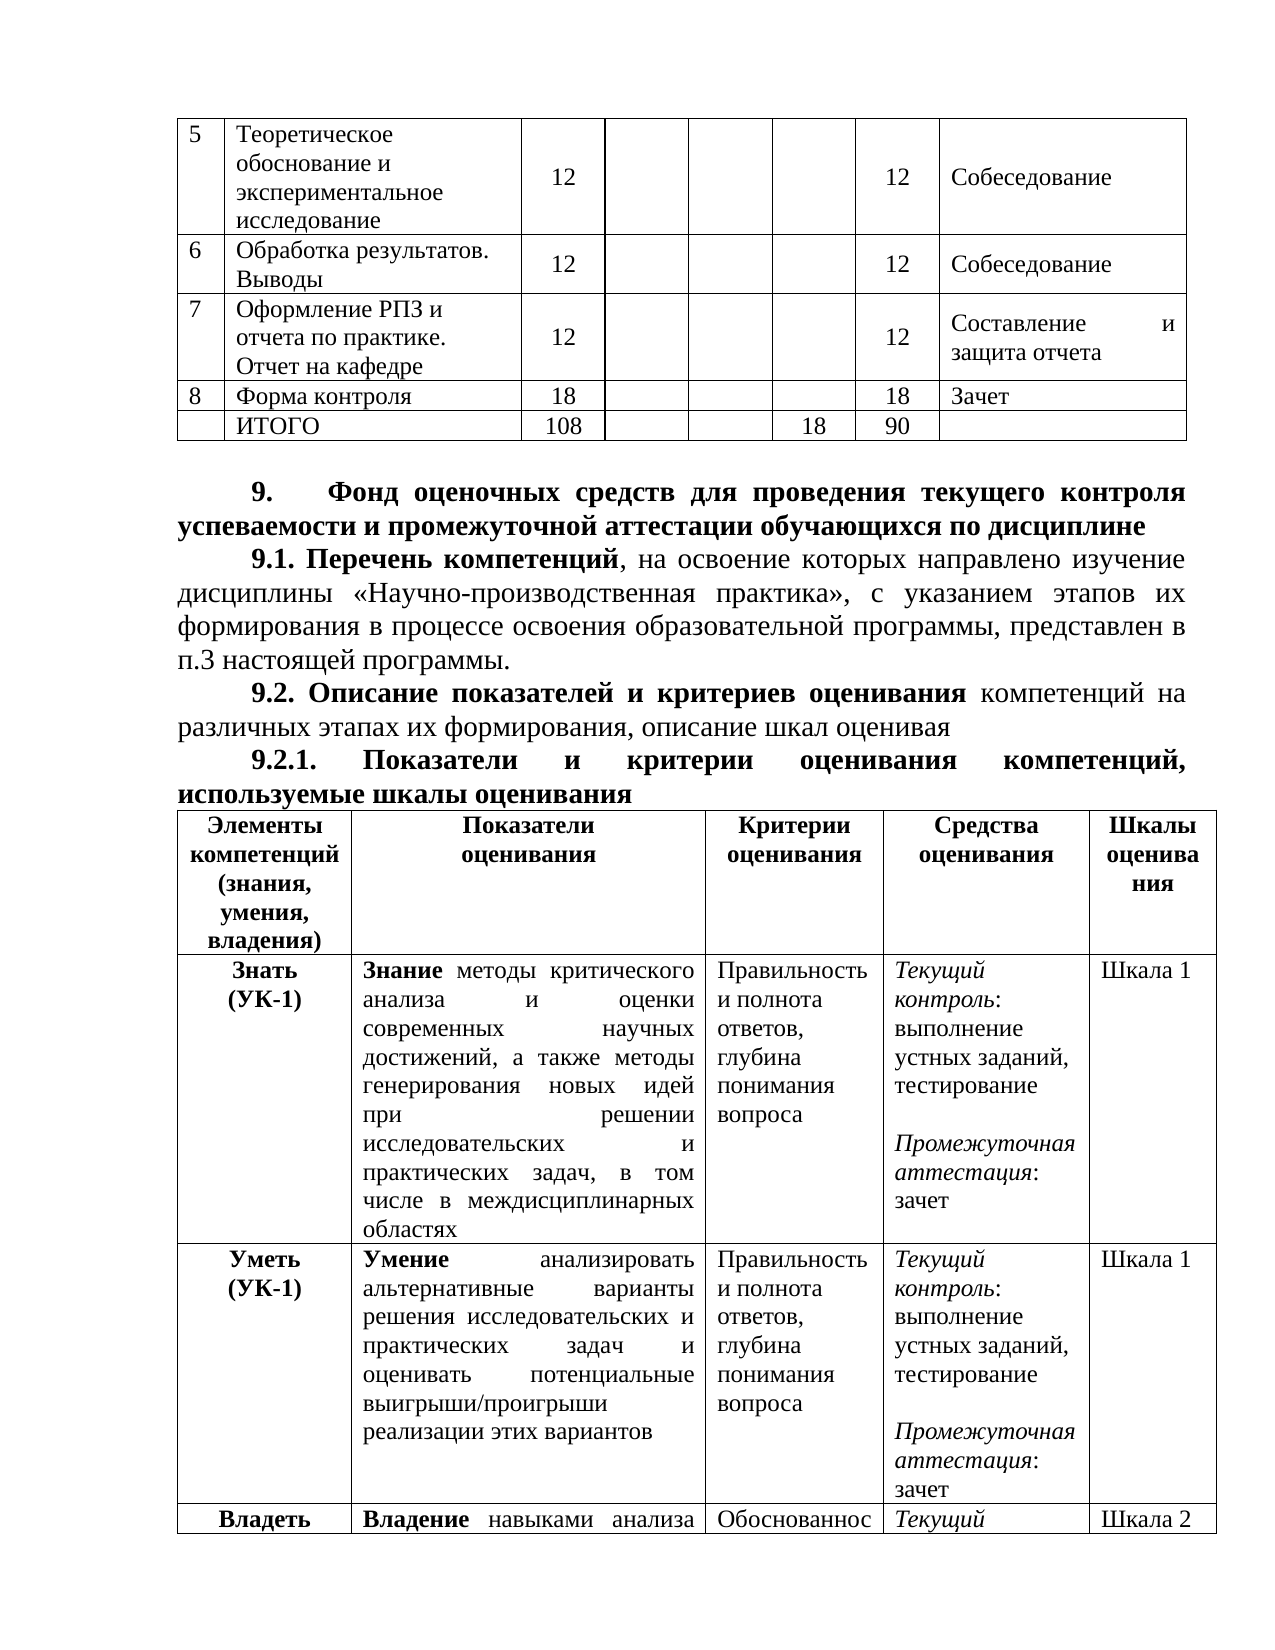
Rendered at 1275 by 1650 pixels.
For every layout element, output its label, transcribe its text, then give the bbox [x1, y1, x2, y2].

table_cell Уметь (УК-1) [178, 1244, 351, 1503]
table_cell [178, 411, 224, 439]
table_cell [773, 119, 855, 234]
table_cell Правильность и полнота ответов, глубина понимания вопроса [706, 1244, 883, 1503]
table_cell 12 [856, 119, 939, 234]
table_header Критерии оценивания [706, 811, 883, 954]
table_cell [606, 411, 688, 439]
table_cell Знание методы критического анализа и оценки современных научных достижений, а также методы генерирования новых идей при решении исследовательских и практических задач, в том числе в междисциплинарных областях [352, 955, 705, 1243]
table_cell [606, 294, 688, 380]
table_cell Шкала 2 [1090, 1504, 1216, 1532]
table_header Шкалы оценивания [1090, 811, 1216, 954]
table_cell [940, 411, 1186, 439]
table_cell [773, 294, 855, 380]
table_cell [689, 119, 772, 234]
table_header Элементы компетенций (знания, умения, владения) [178, 811, 351, 954]
table_cell Владеть (УК-1) [178, 1504, 351, 1532]
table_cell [706, 1504, 883, 1532]
table_cell Шкала 1 [1090, 1244, 1216, 1503]
table_header Показатели оценивания [352, 811, 705, 954]
table_cell 12 [856, 235, 939, 293]
table_cell 12 [856, 294, 939, 380]
table_cell Составление и защита отчета [940, 294, 1186, 380]
table_cell Теоретическое обоснование и экспериментальное исследование [225, 119, 521, 234]
table_cell ИТОГО [225, 411, 521, 439]
table_cell [689, 294, 772, 380]
table_header Средства оценивания [884, 811, 1089, 954]
table_cell 90 [856, 411, 939, 439]
table_cell Правильность и полнота ответов, глубина понимания вопроса [706, 955, 883, 1243]
table_cell Зачет [940, 381, 1186, 410]
table_cell [689, 411, 772, 439]
table_cell 5 [178, 119, 224, 234]
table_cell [884, 1504, 1089, 1532]
table_cell [606, 235, 688, 293]
text 9.2.1. Показатели и критерии оценивания компетенций, используемые шкалы оценивания [177, 742, 1186, 809]
table_cell [606, 119, 688, 234]
table_cell Обработка результатов. Выводы [225, 235, 521, 293]
list Фонд оценочных средств для проведения текущего контроля успеваемости и промежуточной аттестации обучающихся по дисциплине [177, 474, 1186, 541]
table_cell 8 [178, 381, 224, 410]
table_cell 12 [522, 119, 604, 234]
table_cell 6 [178, 235, 224, 293]
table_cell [352, 1504, 705, 1532]
table_cell 108 [522, 411, 604, 439]
table_cell Текущий контроль: выполнение устных заданий, тестирование Промежуточная аттестация: зачет [884, 955, 1089, 1243]
table_cell [773, 381, 855, 410]
table_cell 7 [178, 294, 224, 380]
text 9.2. Описание показателей и критериев оценивания компетенций на различных этапах их формирования, описание шкал оценивая [177, 675, 1186, 742]
table_cell 12 [522, 235, 604, 293]
text 9.1. Перечень компетенций, на освоение которых направлено изучение дисциплины «Научно-производственная практика», с указанием этапов их формирования в процессе освоения образовательной программы, представлен в п.3 настоящей программы. [177, 541, 1186, 675]
table_cell Умение анализировать альтернативные варианты решения исследовательских и практических задач и оценивать потенциальные выигрыши/проигрыши реализации этих вариантов [352, 1244, 705, 1503]
table_cell Текущий контроль: выполнение устных заданий, тестирование Промежуточная аттестация: зачет [884, 1244, 1089, 1503]
table_cell 18 [773, 411, 855, 439]
table_cell 12 [522, 294, 604, 380]
table_cell [773, 235, 855, 293]
table_cell [689, 235, 772, 293]
table_cell 18 [522, 381, 604, 410]
table_cell Форма контроля [225, 381, 521, 410]
table_cell Собеседование [940, 119, 1186, 234]
table_cell Шкала 1 [1090, 955, 1216, 1243]
table_cell [689, 381, 772, 410]
table_cell Собеседование [940, 235, 1186, 293]
table_cell [606, 381, 688, 410]
table_cell Знать (УК-1) [178, 955, 351, 1243]
table_cell 18 [856, 381, 939, 410]
table_cell Оформление РПЗ и отчета по практике. Отчет на кафедре [225, 294, 521, 380]
